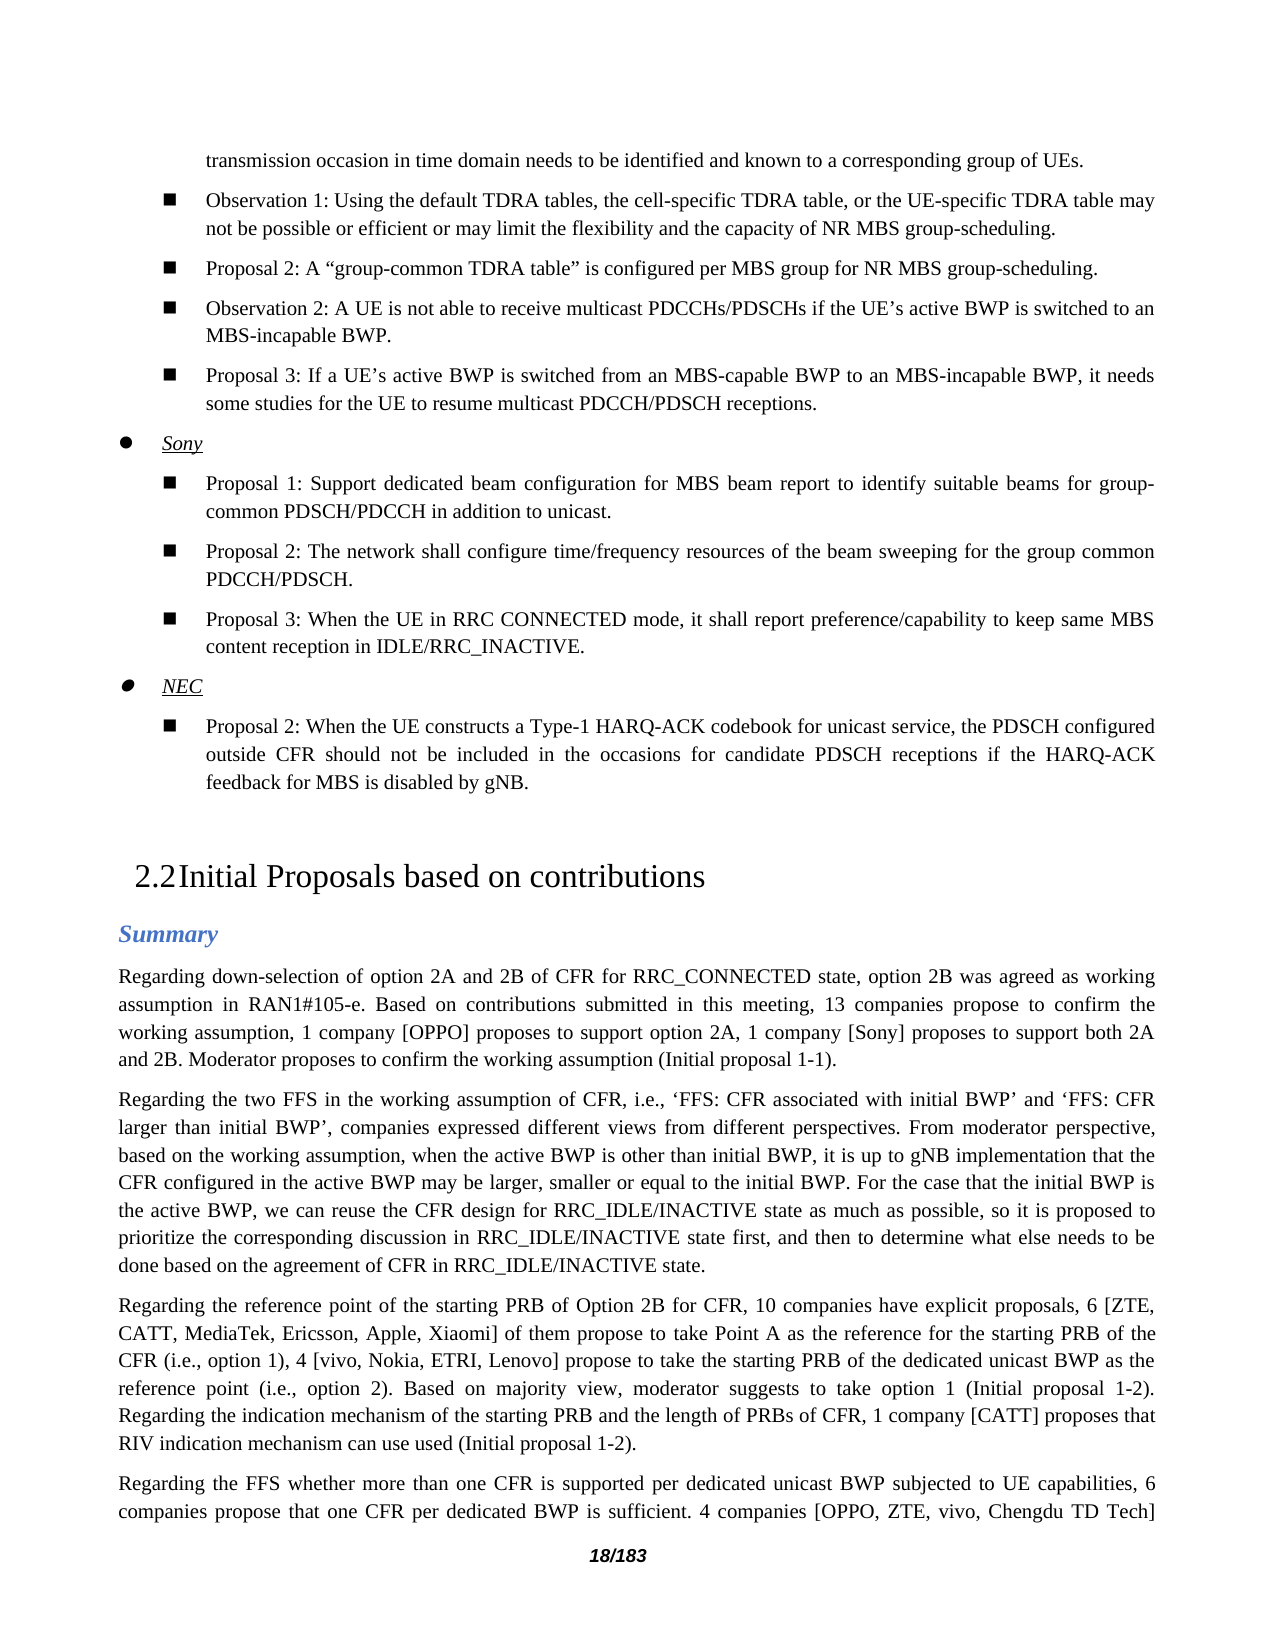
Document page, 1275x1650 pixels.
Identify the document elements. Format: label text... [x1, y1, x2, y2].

list Sony [118, 431, 1157, 455]
text Summary [118, 919, 1157, 948]
list Observation 1: Using the default TDRA tables, the cell-specific TDRA table, or the UE-specific TDRA table may not be possible or efficient or may limit the flexibility and the capacity of NR MBS group-scheduling. [162, 188, 1157, 239]
list NEC [118, 674, 1157, 698]
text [118, 1471, 1157, 1523]
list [162, 148, 1157, 172]
list Proposal 3: If a UE’s active BWP is switched from an MBS-capable BWP to an MBS-incapable BWP, it needs some studies for the UE to resume multicast PDCCH/PDSCH receptions. [162, 363, 1157, 415]
list Proposal 2: A “group-common TDRA table” is configured per MBS group for NR MBS group-scheduling. [162, 256, 1157, 279]
list Proposal 2: The network shall configure time/frequency resources of the beam sweeping for the group common PDCCH/PDSCH. [162, 539, 1157, 591]
list Proposal 2: When the UE constructs a Type-1 HARQ-ACK codebook for unicast service, the PDSCH configured outside CFR should not be included in the occasions for candidate PDSCH receptions if the HARQ-ACK feedback for MBS is disabled by gNB. [162, 714, 1157, 794]
list Observation 2: A UE is not able to receive multicast PDCCHs/PDSCHs if the UE’s active BWP is switched to an MBS-incapable BWP. [162, 296, 1157, 347]
text Regarding down-selection of option 2A and 2B of CFR for RRC_CONNECTED state, option 2B was agreed as working assumption in RAN1#105-e. Based on contributions submitted in this meeting, 13 companies propose to confirm the working assumption, 1 company [OPPO] proposes to support option 2A, 1 company [Sony] proposes to support both 2A and 2B. Moderator proposes to confirm the working assumption (Initial proposal 1-1). [118, 964, 1157, 1071]
subtitle Initial Proposals based on contributions [134, 856, 1157, 894]
list Proposal 3: When the UE in RRC CONNECTED mode, it shall report preference/capability to keep same MBS content reception in IDLE/RRC_INACTIVE. [162, 607, 1157, 658]
text Regarding the two FFS in the working assumption of CFR, i.e., ‘FFS: CFR associated with initial BWP’ and ‘FFS: CFR larger than initial BWP’, companies expressed different views from different perspectives. From moderator perspective, based on the working assumption, when the active BWP is other than initial BWP, it is up to gNB implementation that the CFR configured in the active BWP may be larger, smaller or equal to the initial BWP. For the case that the initial BWP is the active BWP, we can reuse the CFR design for RRC_IDLE/INACTIVE state as much as possible, so it is proposed to prioritize the corresponding discussion in RRC_IDLE/INACTIVE state first, and then to determine what else needs to be done based on the agreement of CFR in RRC_IDLE/INACTIVE state. [118, 1087, 1157, 1277]
list Proposal 1: Support dedicated beam configuration for MBS beam report to identify suitable beams for group-common PDSCH/PDCCH in addition to unicast. [162, 471, 1157, 523]
text Regarding the reference point of the starting PRB of Option 2B for CFR, 10 companies have explicit proposals, 6 [ZTE, CATT, MediaTek, Ericsson, Apple, Xiaomi] of them propose to take Point A as the reference for the starting PRB of the CFR (i.e., option 1), 4 [vivo, Nokia, ETRI, Lenovo] propose to take the starting PRB of the dedicated unicast BWP as the reference point (i.e., option 2). Based on majority view, moderator suggests to take option 1 (Initial proposal 1-2). Regarding the indication mechanism of the starting PRB and the length of PRBs of CFR, 1 company [CATT] proposes that RIV indication mechanism can use used (Initial proposal 1-2). [118, 1293, 1157, 1455]
